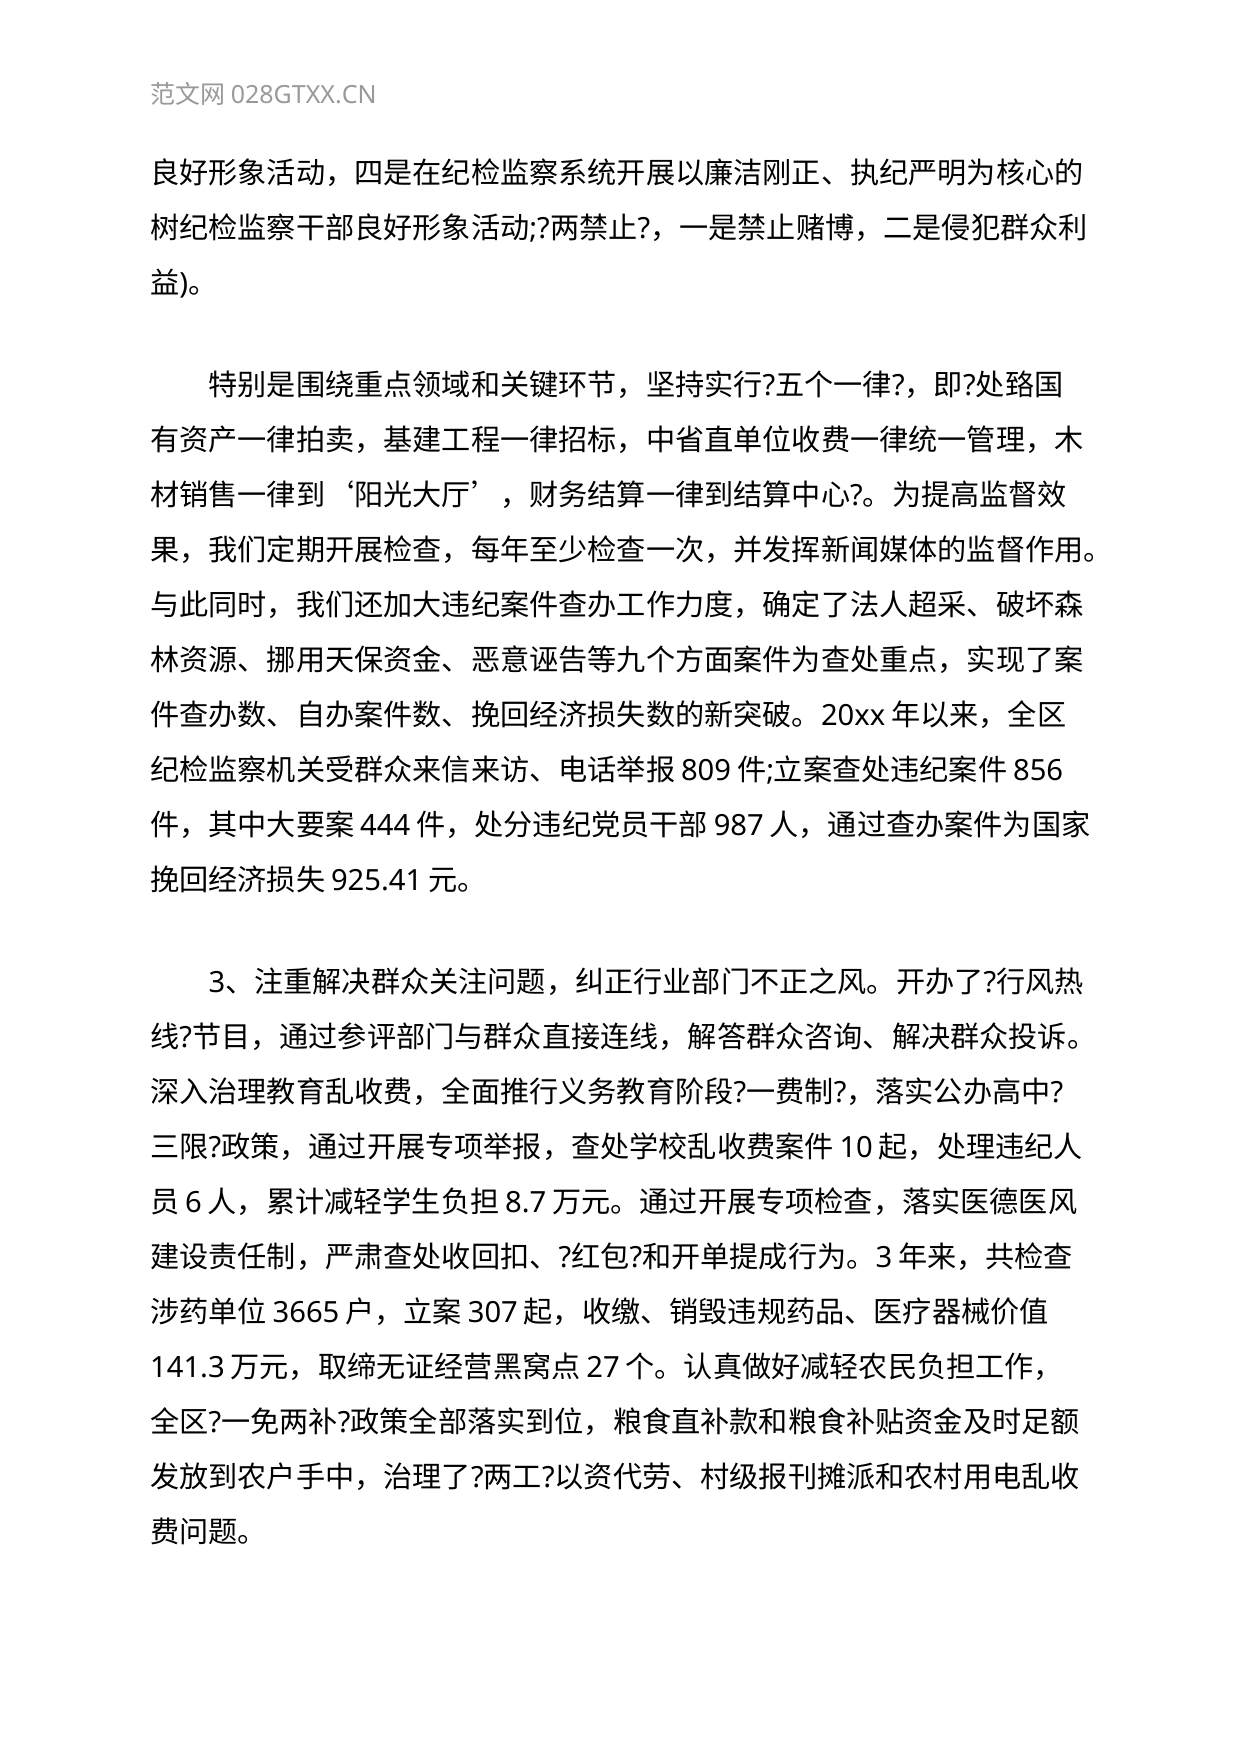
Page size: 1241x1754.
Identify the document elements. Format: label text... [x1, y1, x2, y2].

text 3、注重解决群众关注问题，纠正行业部门不正之风。开办了?行风热线?节目，通过参评部门与群众直接连线，解答群众咨询、解决群众投诉。深入治理教育乱收费，全面推行义务教育阶段?一费制?，落实公办高中?三限?政策，通过开展专项举报，查处学校乱收费案件10起，处理违纪人员6人，累计减轻学生负担8.7万元。通过开展专项检查，落实医德医风建设责任制，严肃查处收回扣、?红包?和开单提成行为。3年来，共检查涉药单位3665户，立案307起，收缴、销毁违规药品、医疗器械价值141.3万元，取缔无证经营黑窝点27个。认真做好减轻农民负担工作，全区?一免两补?政策全部落实到位，粮食直补款和粮食补贴资金及时足额发放到农户手中，治理了?两工?以资代劳、村级报刊摊派和农村用电乱收费问题。 [150, 958, 1090, 1551]
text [150, 150, 1090, 302]
text 特别是围绕重点领域和关键环节，坚持实行?五个一律?，即?处臵国有资产一律拍卖，基建工程一律招标，中省直单位收费一律统一管理，木材销售一律到‘阳光大厅’，财务结算一律到结算中心?。为提高监督效果，我们定期开展检查，每年至少检查一次，并发挥新闻媒体的监督作用。与此同时，我们还加大违纪案件查办工作力度，确定了法人超采、破坏森林资源、挪用天保资金、恶意诬告等九个方面案件为查处重点，实现了案件查办数、自办案件数、挽回经济损失数的新突破。20xx年以来，全区纪检监察机关受群众来信来访、电话举报809件;立案查处违纪案件856件，其中大要案444件，处分违纪党员干部987人，通过查办案件为国家挽回经济损失925.41元。 [150, 362, 1090, 899]
